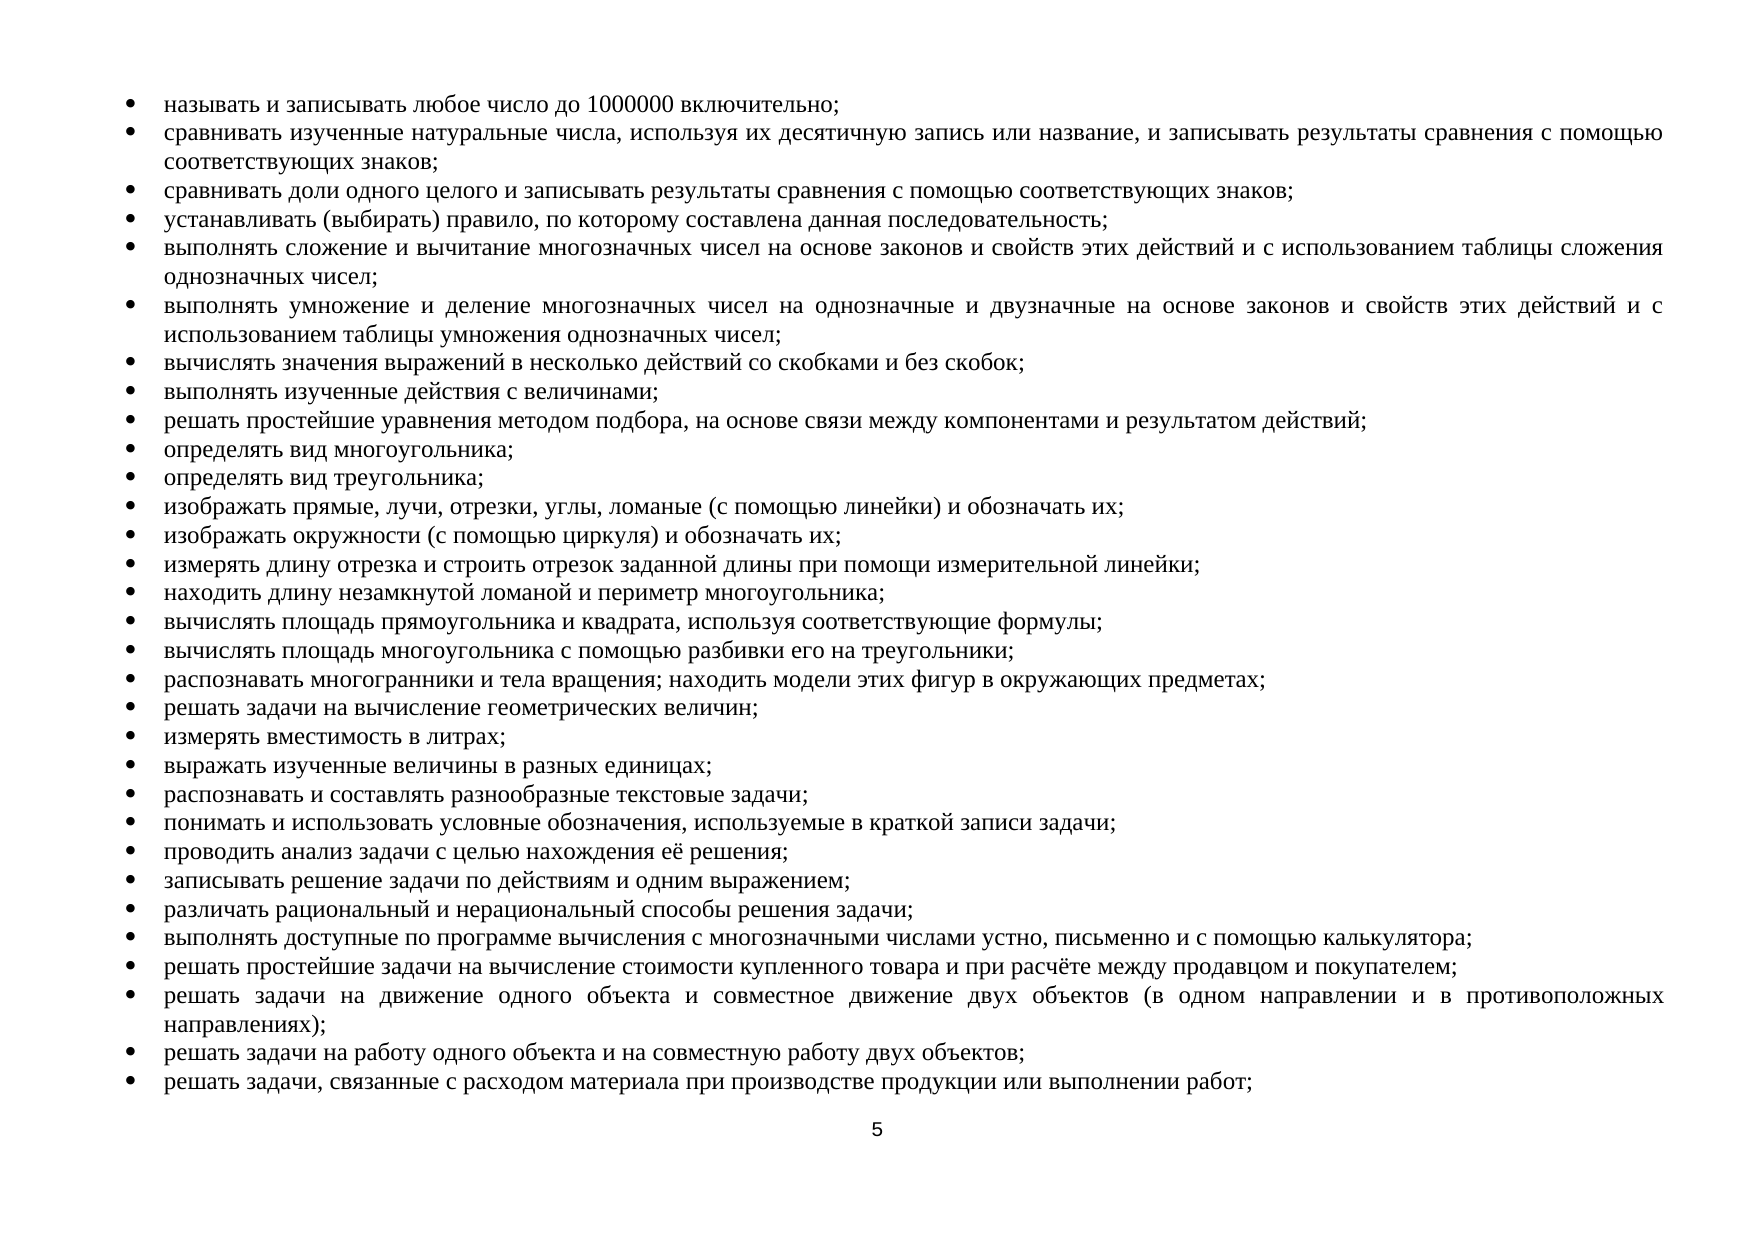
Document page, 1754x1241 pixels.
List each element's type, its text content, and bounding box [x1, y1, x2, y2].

list проводить анализ задачи с целью нахождения её решения; [126, 836, 1665, 865]
list выполнять изученные действия с величинами; [126, 376, 1665, 405]
list выполнять сложение и вычитание многозначных чисел на основе законов и свойств этих действий и с использованием таблицы сложения однозначных чисел; [126, 232, 1665, 290]
list изображать окружности (с помощью циркуля) и обозначать их; [126, 520, 1665, 549]
list решать задачи на вычисление геометрических величин; [126, 692, 1665, 721]
list решать простейшие задачи на вычисление стоимости купленного товара и при расчёте между продавцом и покупателем; [126, 951, 1665, 980]
list решать простейшие уравнения методом подбора, на основе связи между компонентами и результатом действий; [126, 405, 1665, 434]
list различать рациональный и нерациональный способы решения задачи; [126, 894, 1665, 922]
list распознавать и составлять разнообразные текстовые задачи; [126, 779, 1665, 807]
list решать задачи на движение одного объекта и совместное движение двух объектов (в одном направлении и в противоположных направлениях); [126, 980, 1665, 1037]
list называть и записывать любое число до 1000000 включительно; [126, 89, 1665, 117]
list определять вид многоугольника; [126, 434, 1665, 462]
list определять вид треугольника; [126, 462, 1665, 491]
list понимать и использовать условные обозначения, используемые в краткой записи задачи; [126, 807, 1665, 836]
list решать задачи, связанные с расходом материала при производстве продукции или выполнении работ; [126, 1066, 1665, 1095]
list вычислять площадь многоугольника с помощью разбивки его на треугольники; [126, 635, 1665, 664]
list выражать изученные величины в разных единицах; [126, 750, 1665, 779]
list вычислять значения выражений в несколько действий со скобками и без скобок; [126, 347, 1665, 376]
list измерять вместимость в литрах; [126, 721, 1665, 750]
list измерять длину отрезка и строить отрезок заданной длины при помощи измерительной линейки; [126, 549, 1665, 577]
list сравнивать доли одного целого и записывать результаты сравнения с помощью соответствующих знаков; [126, 175, 1665, 204]
list сравнивать изученные натуральные числа, используя их десятичную запись или название, и записывать результаты сравнения с помощью соответствующих знаков; [126, 117, 1665, 175]
list изображать прямые, лучи, отрезки, углы, ломаные (с помощью линейки) и обозначать их; [126, 491, 1665, 520]
list устанавливать (выбирать) правило, по которому составлена данная последовательность; [126, 204, 1665, 232]
list записывать решение задачи по действиям и одним выражением; [126, 865, 1665, 894]
list выполнять доступные по программе вычисления с многозначными числами устно, письменно и с помощью калькулятора; [126, 922, 1665, 951]
list находить длину незамкнутой ломаной и периметр многоугольника; [126, 577, 1665, 606]
list выполнять умножение и деление многозначных чисел на однозначные и двузначные на основе законов и свойств этих действий и с использованием таблицы умножения однозначных чисел; [126, 290, 1665, 347]
list решать задачи на работу одного объекта и на совместную работу двух объектов; [126, 1037, 1665, 1066]
list вычислять площадь прямоугольника и квадрата, используя соответствующие формулы; [126, 606, 1665, 635]
list распознавать многогранники и тела вращения; находить модели этих фигур в окружающих предметах; [126, 664, 1665, 692]
